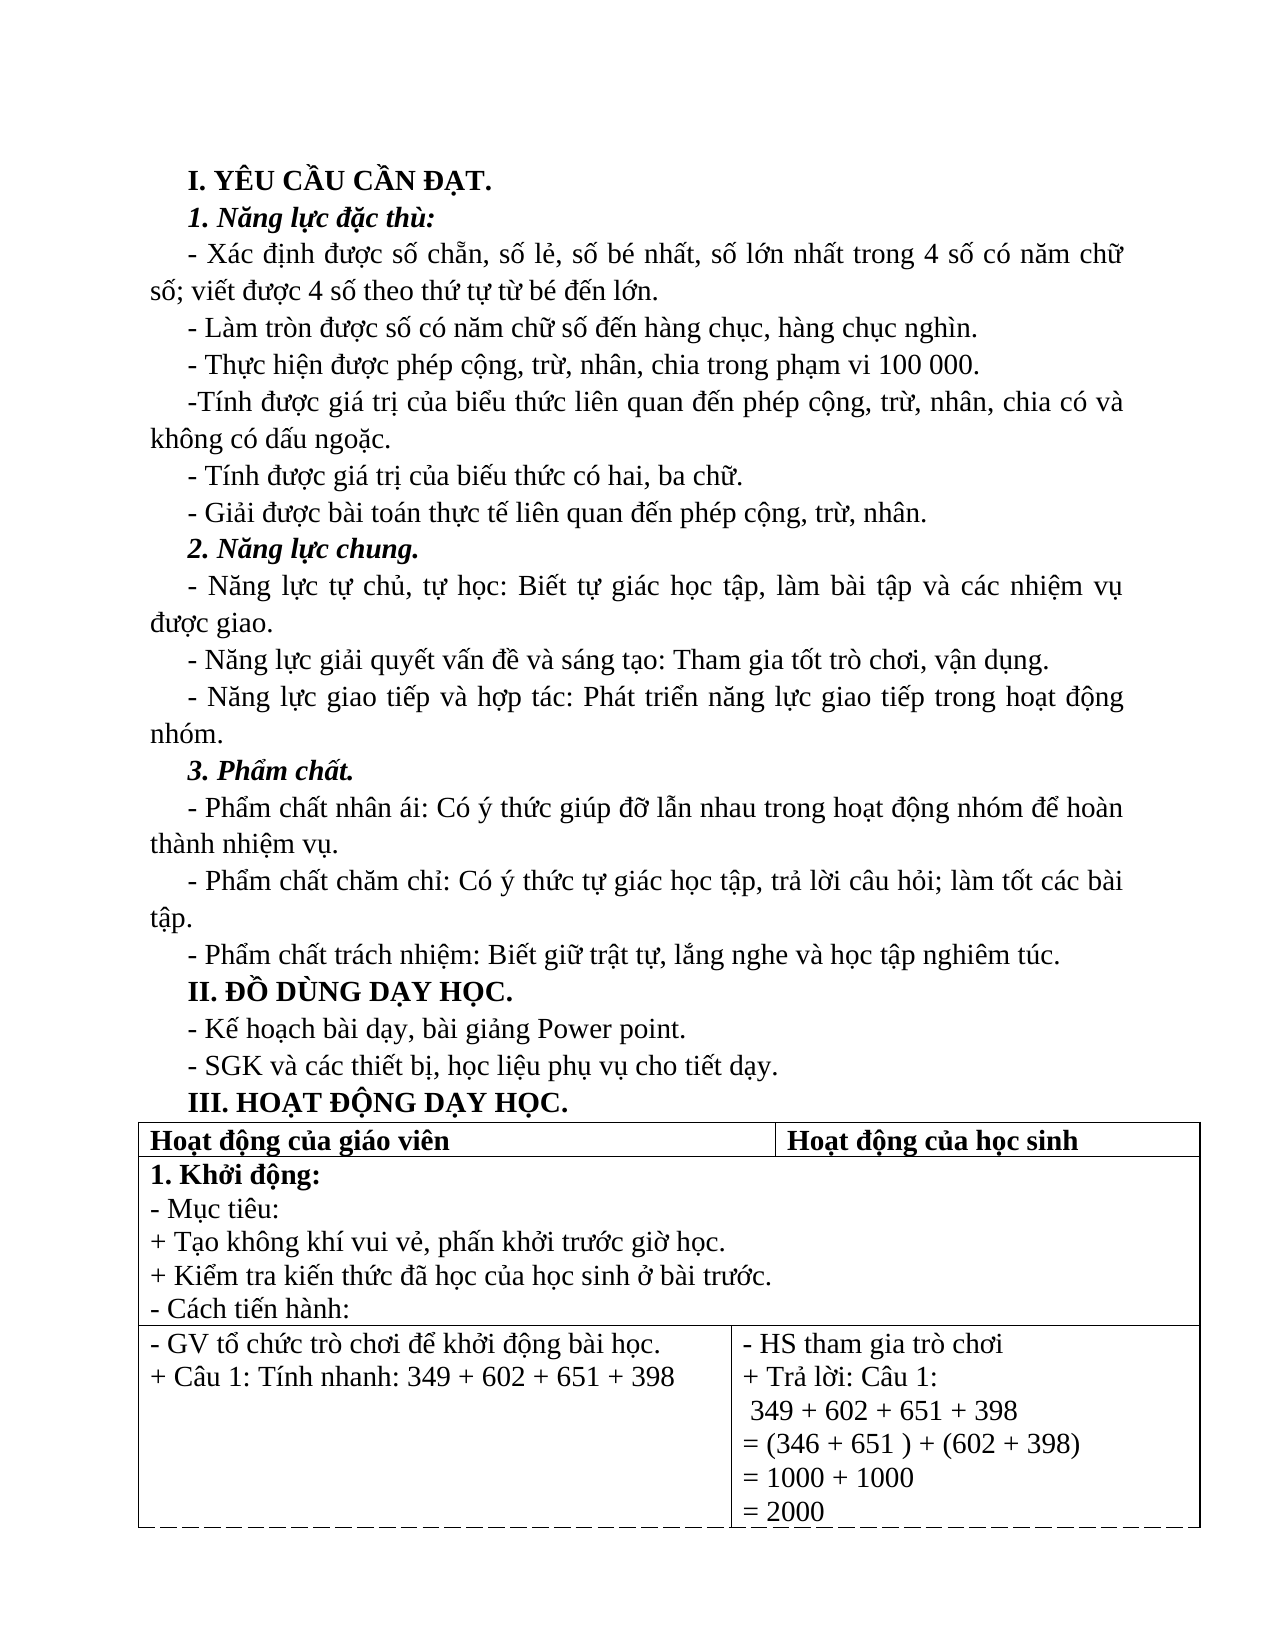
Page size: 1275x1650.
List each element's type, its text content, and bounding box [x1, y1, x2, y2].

text - Kế hoạch bài dạy, bài giảng Power point. [150, 1011, 1125, 1044]
text - Làm tròn được số có năm chữ số đến hàng chục, hàng chục nghìn. [150, 310, 1125, 344]
text - Năng lực tự chủ, tự học: Biết tự giác học tập, làm bài tập và các nhiệm vụ được giao. [150, 568, 1125, 639]
text - SGK và các thiết bị, học liệu phụ vụ cho tiết dạy. [150, 1048, 1125, 1081]
text 3. Phẩm chất. [150, 753, 1125, 786]
table_cell 1. Khởi động: - Mục tiêu: + Tạo không khí vui vẻ, phấn khởi trước giờ học. + Kiểm tra kiến thức đã học của học sinh ở bài trước. - Cách tiến hành: [139, 1157, 1199, 1325]
text - Năng lực giải quyết vấn đề và sáng tạo: Tham gia tốt trò chơi, vận dụng. [150, 642, 1125, 676]
text -Tính được giá trị của biểu thức liên quan đến phép cộng, trừ, nhân, chia có và không có dấu ngoặc. [150, 384, 1125, 454]
text - Tính được giá trị của biếu thức có hai, ba chữ. [150, 458, 1125, 491]
text - Phẩm chất chăm chỉ: Có ý thức tự giác học tập, trả lời câu hỏi; làm tốt các bài tập. [150, 863, 1125, 934]
text II. ĐỒ DÙNG DẠY HỌC. [150, 974, 1125, 1008]
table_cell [139, 1326, 731, 1527]
text - Xác định được số chẵn, số lẻ, số bé nhất, số lớn nhất trong 4 số có năm chữ số; viết được 4 số theo thứ tự từ bé đến lớn. [150, 237, 1125, 307]
text - Phẩm chất nhân ái: Có ý thức giúp đỡ lẫn nhau trong hoạt động nhóm để hoàn thành nhiệm vụ. [150, 790, 1125, 860]
text 2. Năng lực chung. [150, 532, 1125, 565]
text III. HOẠT ĐỘNG DẠY HỌC. [150, 1085, 1125, 1118]
table_header Hoạt động của học sinh [776, 1123, 1199, 1156]
text - Phẩm chất trách nhiệm: Biết giữ trật tự, lắng nghe và học tập nghiêm túc. [150, 937, 1125, 971]
text - Thực hiện được phép cộng, trừ, nhân, chia trong phạm vi 100 000. [150, 347, 1125, 381]
text I. YÊU CẦU CẦN ĐẠT. [150, 163, 1125, 196]
text - Giải được bài toán thực tế liên quan đến phép cộng, trừ, nhân. [150, 495, 1125, 528]
table_header Hoạt động của giáo viên [139, 1123, 775, 1156]
text - Năng lực giao tiếp và hợp tác: Phát triển năng lực giao tiếp trong hoạt động nhóm. [150, 679, 1125, 749]
text 1. Năng lực đặc thù: [150, 200, 1125, 233]
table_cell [732, 1326, 1199, 1527]
